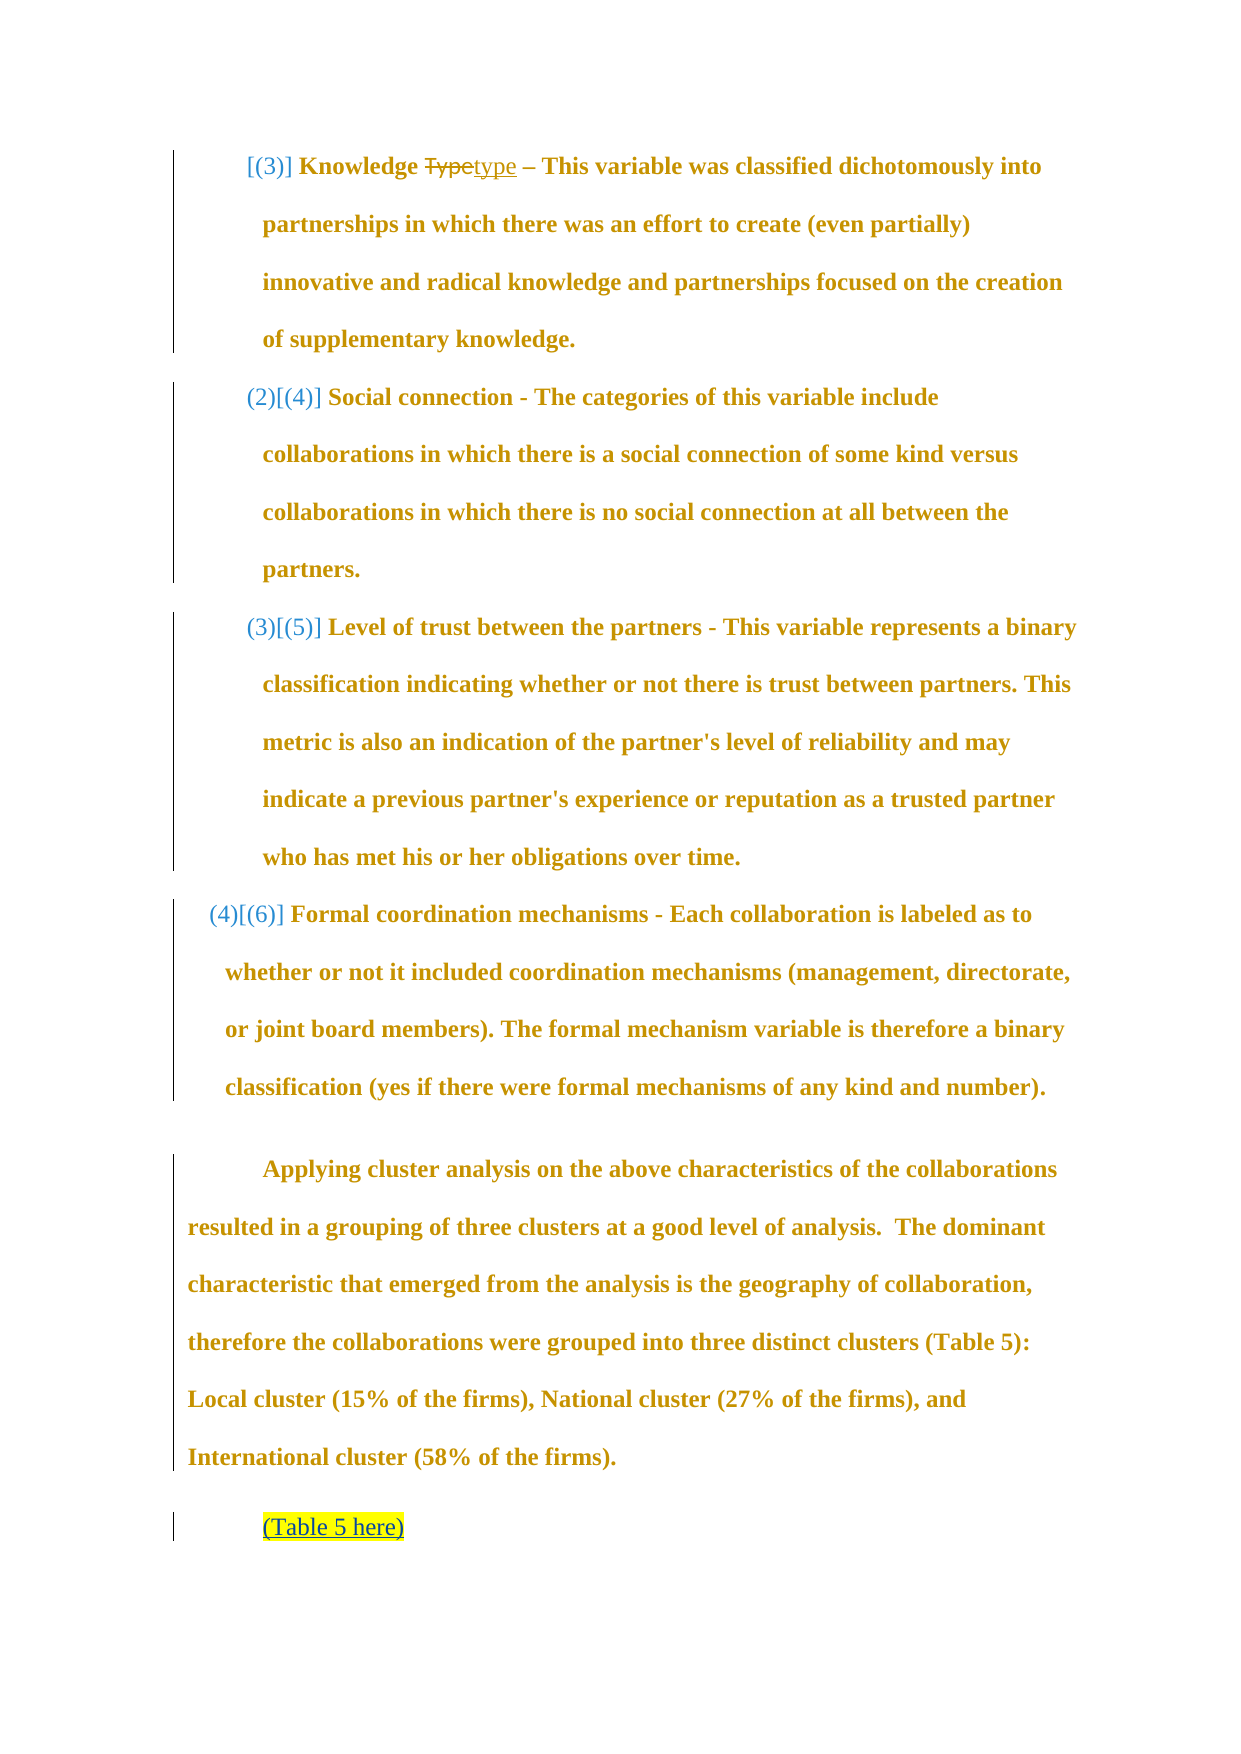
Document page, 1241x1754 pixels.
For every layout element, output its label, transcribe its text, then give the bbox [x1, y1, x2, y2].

list Formal coordination mechanisms - Each collaboration is labeled as to whether or not it included coordination mechanisms (management, directorate, or joint board members). The formal mechanism variable is therefore a binary classification (yes if there were formal mechanisms of any kind and number). [209, 899, 1078, 1101]
list Social connection - The categories of this variable include collaborations in which there is a social connection of some kind versus collaborations in which there is no social connection at all between the partners. [247, 382, 1078, 583]
text Applying cluster analysis on the above characteristics of the collaborations resulted in a grouping of three clusters at a good level of analysis. The dominant characteristic that emerged from the analysis is the geography of collaboration, therefore the collaborations were grouped into three distinct clusters (Table 5): Local cluster (15% of the firms), National cluster (27% of the firms), and International cluster (58% of the firms). [187, 1154, 1078, 1471]
list Knowledge – This variable was classified dichotomously into partnerships in which there was an effort to create (even partially) innovative and radical knowledge and partnerships focused on the creation of supplementary knowledge. [247, 150, 1078, 353]
list Level of trust between the partners - This variable represents a binary classification indicating whether or not there is trust between partners. This metric is also an indication of the partner's level of reliability and may indicate a previous partner's experience or reputation as a trusted partner who has met his or her obligations over time. [247, 612, 1078, 871]
